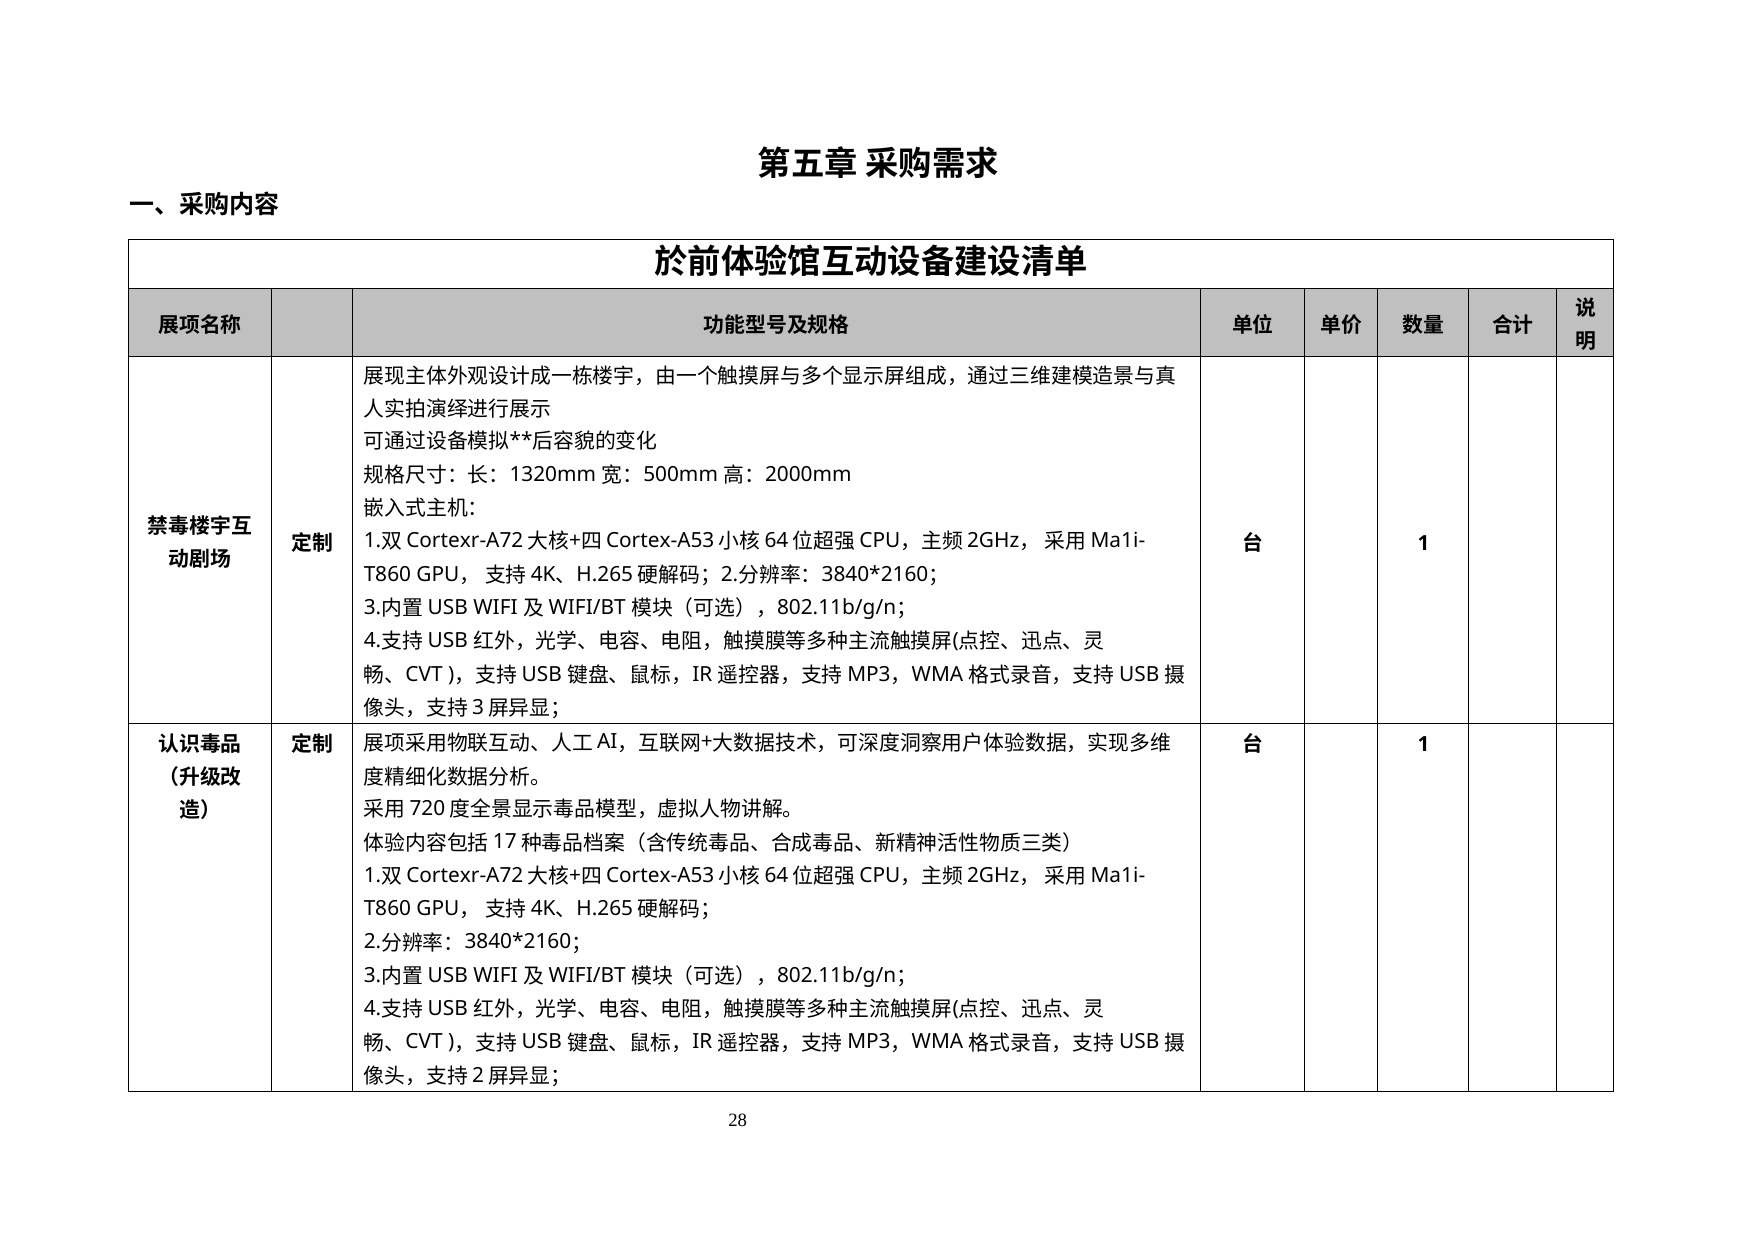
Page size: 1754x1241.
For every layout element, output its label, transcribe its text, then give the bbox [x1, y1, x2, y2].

table_cell 展现主体外观设计成一栋楼宇，由一个触摸屏与多个显示屏组成，通过三维建模造景与真人实拍演绎进行展示 可通过设备模拟**后容貌的变化 规格尺寸：长：1320mm 宽：500mm 高：2000mm 嵌入式主机： 1.双Cortexr-A72大核+四Cortex-A53小核64位超强CPU，主频2GHz， 采用Ma1i-T860 GPU， 支持4K、H.265硬解码；2.分辨率：3840*2160； 3.内置 USB WIFI 及 WIFI/BT 模块（可选），802.11b/g/n； 4.支持 USB 红外，光学、电容、电阻，触摸膜等多种主流触摸屏(点控、迅点、灵畅、CVT )，支持 USB 键盘、鼠标，IR 遥控器，支持 MP3，WMA 格式录音，支持 USB 摄像头，支持3屏异显； [353, 357, 1200, 723]
table_cell [272, 289, 352, 356]
table_cell 认识毒品（升级改造） [129, 724, 271, 1091]
table_cell 定制 [272, 724, 352, 1091]
subtitle 第五章 采购需求 [129, 136, 1627, 185]
table_cell 合计 [1469, 289, 1556, 356]
table_cell [1557, 724, 1613, 1091]
table_cell 1 [1378, 357, 1468, 723]
table_cell 单位 [1201, 289, 1304, 356]
table_cell 禁毒楼宇互动剧场 [129, 357, 271, 723]
table_cell 数量 [1378, 289, 1468, 356]
table_cell [1557, 357, 1613, 723]
table_cell 台 [1201, 724, 1304, 1091]
table_cell 说明 [1557, 289, 1613, 356]
table_cell 定制 [272, 357, 352, 723]
table_cell [1469, 724, 1556, 1091]
table_header 於前体验馆互动设备建设清单 [129, 240, 1613, 288]
table_cell [1305, 724, 1377, 1091]
table_cell 展项名称 [129, 289, 271, 356]
table_cell [1469, 357, 1556, 723]
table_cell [353, 724, 1200, 1091]
table_cell 单价 [1305, 289, 1377, 356]
table_cell 功能型号及规格 [353, 289, 1200, 356]
table_cell 1 [1378, 724, 1468, 1091]
table_cell [1305, 357, 1377, 723]
text 一、采购内容 [129, 185, 1627, 221]
table_cell 台 [1201, 357, 1304, 723]
